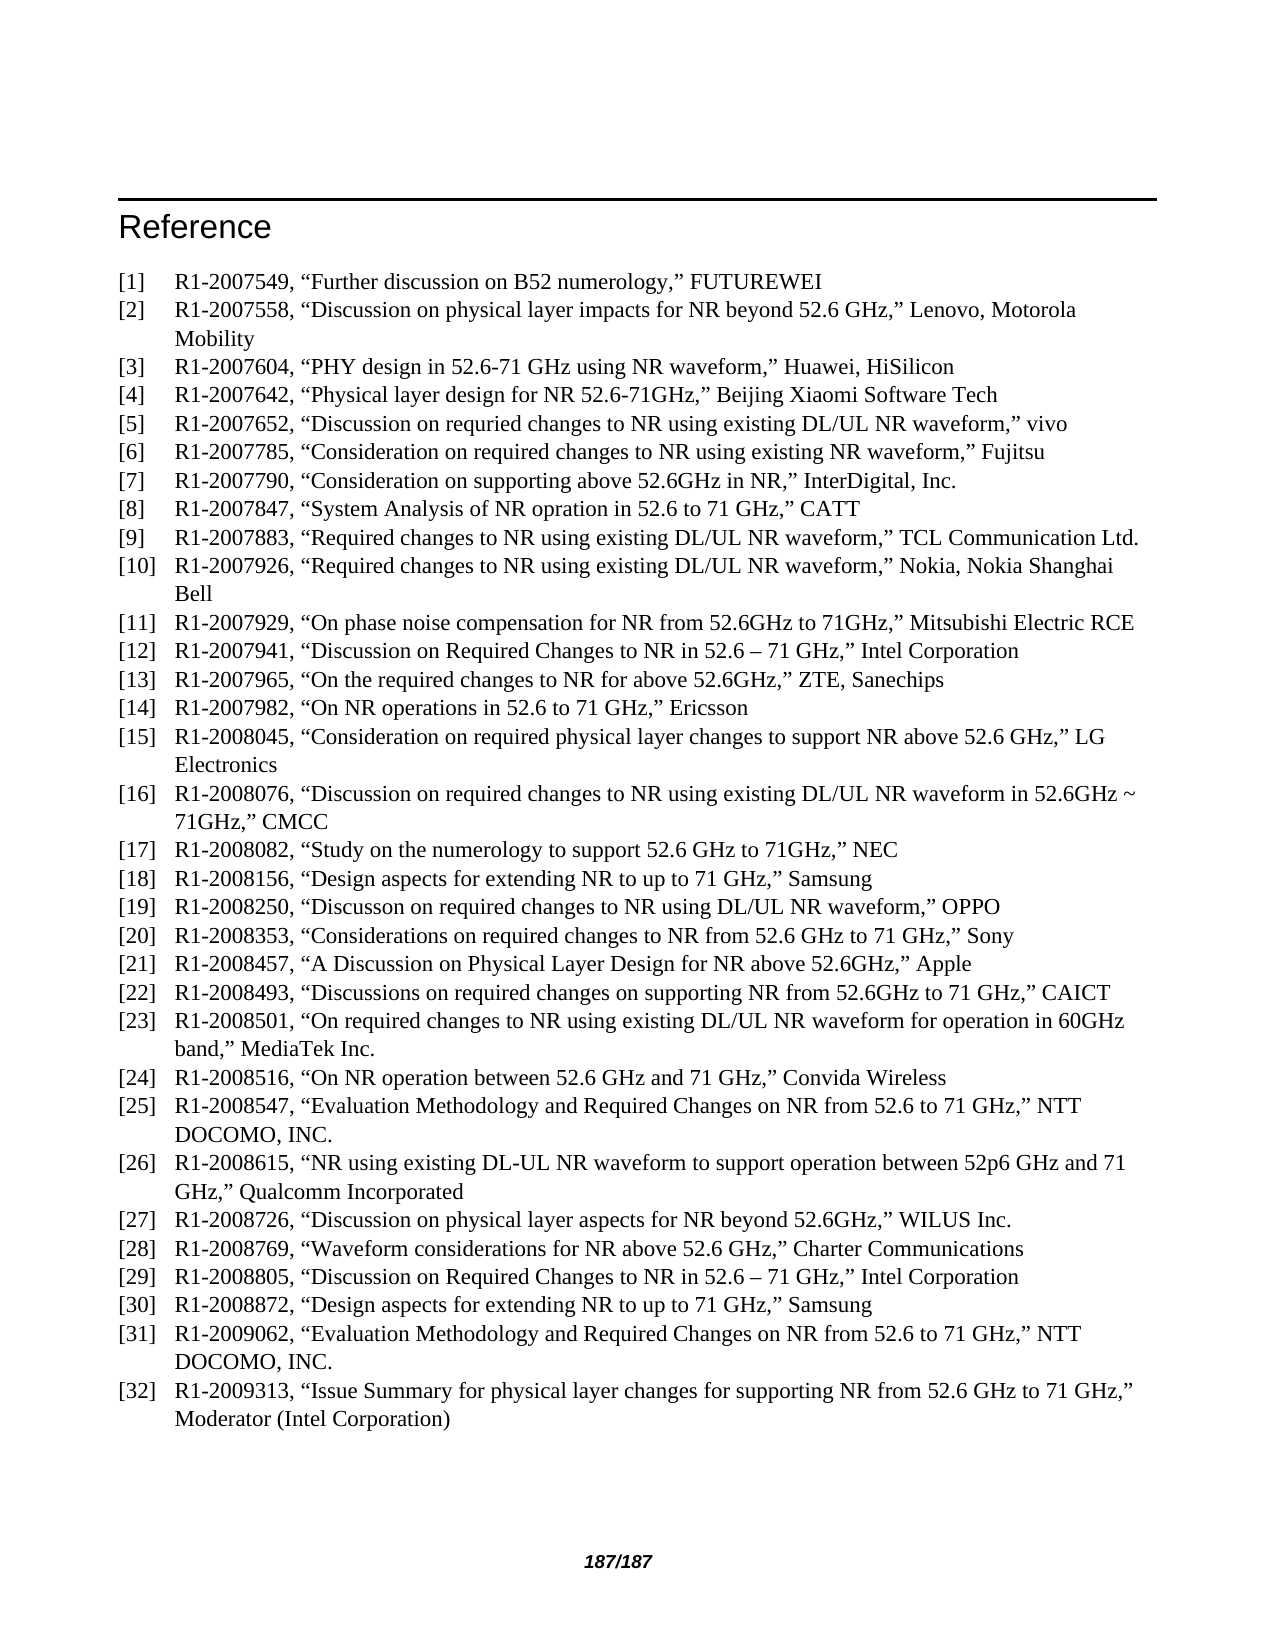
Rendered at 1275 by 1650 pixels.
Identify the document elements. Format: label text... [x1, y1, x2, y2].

list R1-2008353, “Considerations on required changes to NR from 52.6 GHz to 71 GHz,” Sony [118, 922, 1157, 948]
list R1-2008250, “Discusson on required changes to NR using DL/UL NR waveform,” OPPO [118, 893, 1157, 920]
list R1-2007604, “PHY design in 52.6-71 GHz using NR waveform,” Huawei, HiSilicon [118, 353, 1157, 379]
list R1-2008457, “A Discussion on Physical Layer Design for NR above 52.6GHz,” Apple [118, 950, 1157, 977]
list R1-2009062, “Evaluation Methodology and Required Changes on NR from 52.6 to 71 GHz,” NTT DOCOMO, INC. [118, 1320, 1157, 1375]
list R1-2007642, “Physical layer design for NR 52.6-71GHz,” Beijing Xiaomi Software Tech [118, 381, 1157, 408]
list R1-2007926, “Required changes to NR using existing DL/UL NR waveform,” Nokia, Nokia Shanghai Bell [118, 552, 1157, 607]
list R1-2008805, “Discussion on Required Changes to NR in 52.6 – 71 GHz,” Intel Corporation [118, 1263, 1157, 1289]
list R1-2008726, “Discussion on physical layer aspects for NR beyond 52.6GHz,” WILUS Inc. [118, 1206, 1157, 1232]
list R1-2008076, “Discussion on required changes to NR using existing DL/UL NR waveform in 52.6GHz ~ 71GHz,” CMCC [118, 779, 1157, 834]
list R1-2007847, “System Analysis of NR opration in 52.6 to 71 GHz,” CATT [118, 495, 1157, 522]
list R1-2008872, “Design aspects for extending NR to up to 71 GHz,” Samsung [118, 1291, 1157, 1318]
list R1-2008615, “NR using existing DL-UL NR waveform to support operation between 52p6 GHz and 71 GHz,” Qualcomm Incorporated [118, 1149, 1157, 1204]
list R1-2007549, “Further discussion on B52 numerology,” FUTUREWEI [118, 268, 1157, 294]
list R1-2008493, “Discussions on required changes on supporting NR from 52.6GHz to 71 GHz,” CAICT [118, 979, 1157, 1005]
list R1-2007558, “Discussion on physical layer impacts for NR beyond 52.6 GHz,” Lenovo, Motorola Mobility [118, 296, 1157, 351]
list R1-2007941, “Discussion on Required Changes to NR in 52.6 – 71 GHz,” Intel Corporation [118, 637, 1157, 664]
list R1-2007652, “Discussion on requried changes to NR using existing DL/UL NR waveform,” vivo [118, 410, 1157, 436]
list R1-2008156, “Design aspects for extending NR to up to 71 GHz,” Samsung [118, 865, 1157, 891]
list R1-2008769, “Waveform considerations for NR above 52.6 GHz,” Charter Communications [118, 1234, 1157, 1261]
subtitle Reference [118, 201, 1157, 246]
list R1-2008501, “On required changes to NR using existing DL/UL NR waveform for operation in 60GHz band,” MediaTek Inc. [118, 1007, 1157, 1062]
list R1-2008547, “Evaluation Methodology and Required Changes on NR from 52.6 to 71 GHz,” NTT DOCOMO, INC. [118, 1092, 1157, 1147]
list R1-2007929, “On phase noise compensation for NR from 52.6GHz to 71GHz,” Mitsubishi Electric RCE [118, 609, 1157, 635]
list R1-2008082, “Study on the numerology to support 52.6 GHz to 71GHz,” NEC [118, 836, 1157, 863]
list R1-2007965, “On the required changes to NR for above 52.6GHz,” ZTE, Sanechips [118, 666, 1157, 692]
list R1-2007785, “Consideration on required changes to NR using existing NR waveform,” Fujitsu [118, 438, 1157, 465]
list R1-2008045, “Consideration on required physical layer changes to support NR above 52.6 GHz,” LG Electronics [118, 723, 1157, 777]
list R1-2009313, “Issue Summary for physical layer changes for supporting NR from 52.6 GHz to 71 GHz,” Moderator (Intel Corporation) [118, 1377, 1157, 1432]
list R1-2008516, “On NR operation between 52.6 GHz and 71 GHz,” Convida Wireless [118, 1064, 1157, 1090]
list R1-2007790, “Consideration on supporting above 52.6GHz in NR,” InterDigital, Inc. [118, 467, 1157, 493]
list R1-2007982, “On NR operations in 52.6 to 71 GHz,” Ericsson [118, 694, 1157, 721]
list R1-2007883, “Required changes to NR using existing DL/UL NR waveform,” TCL Communication Ltd. [118, 524, 1157, 550]
